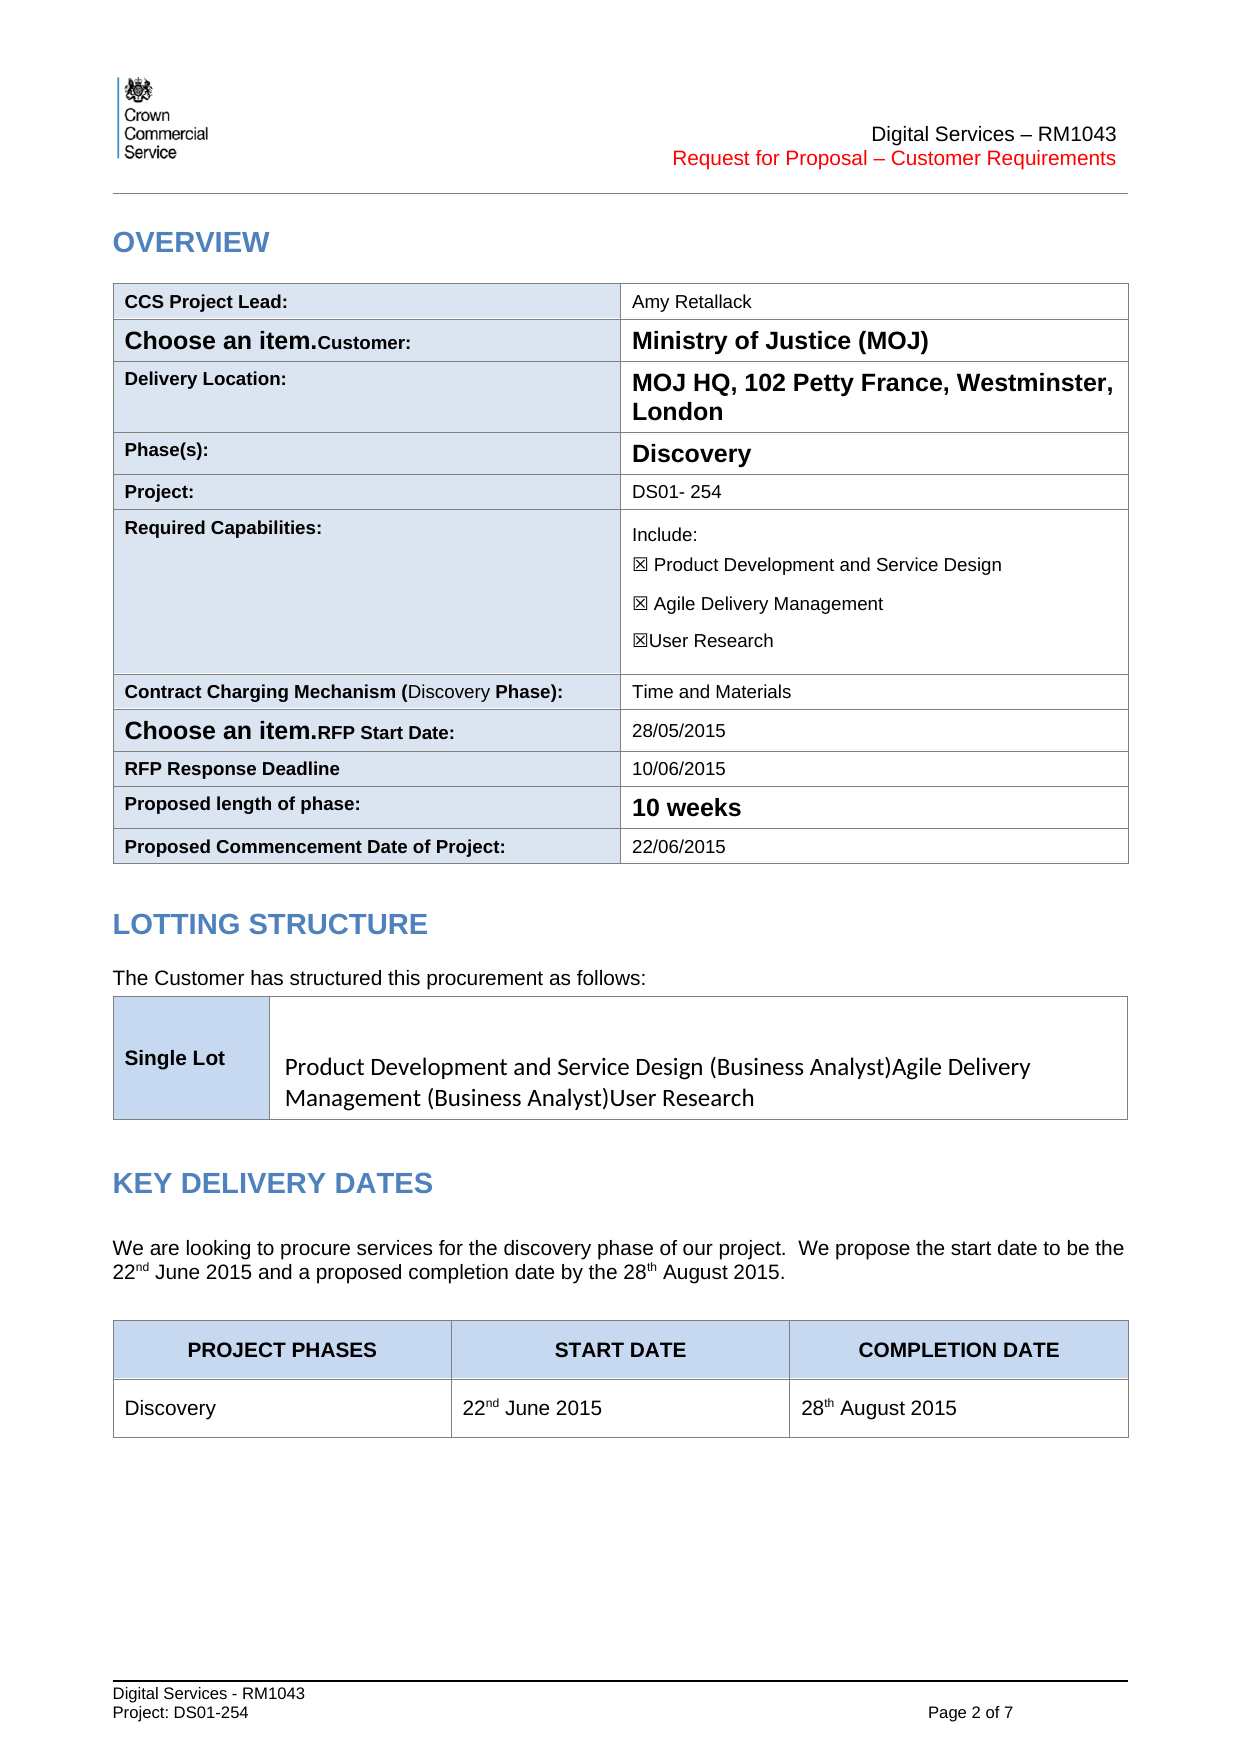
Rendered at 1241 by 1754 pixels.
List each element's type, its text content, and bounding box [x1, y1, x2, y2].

subtitle LOTTING STRUCTURE [112, 907, 1128, 941]
subtitle The Customer has structured this procurement as follows: [112, 966, 1128, 990]
table_cell Proposed Commencement Date of Project: [114, 829, 620, 863]
table_cell RFP Start Date: [114, 710, 620, 751]
table_cell Project: [114, 475, 620, 509]
subtitle OVERVIEW [112, 225, 1128, 258]
table_cell Include: Product Development and Service Design Agile Delivery Management User Research [621, 510, 1128, 673]
table_cell 28th August 2015 [790, 1380, 1128, 1437]
picture [112, 75, 229, 163]
table_cell RFP Response Deadline [114, 752, 620, 786]
table_cell Customer: [114, 320, 620, 361]
table_cell Contract Charging Mechanism ( Phase): [114, 675, 620, 708]
table_cell Delivery Location: [114, 362, 620, 432]
table_cell [621, 787, 1128, 828]
table_header START DATE [452, 1321, 789, 1378]
table_header Single Lot [114, 997, 269, 1119]
table_cell 22nd June 2015 [452, 1380, 789, 1437]
table_cell Discovery [114, 1380, 451, 1437]
table_header COMPLETION DATE [790, 1321, 1128, 1378]
table_header PROJECT PHASES [114, 1321, 451, 1378]
subtitle KEY DELIVERY DATES [112, 1166, 1128, 1199]
table_cell Required Capabilities: [114, 510, 620, 673]
table_cell Proposed length of phase: [114, 787, 620, 828]
table_cell DS01- [621, 475, 1128, 509]
text We are looking to procure services for the discovery phase of our project. We propose the start date to be the 22nd June 2015 and a proposed completion date by the 28th August 2015. [112, 1236, 1128, 1284]
table_cell Phase(s): [114, 433, 620, 474]
table_header CCS Project Lead: [114, 284, 620, 318]
